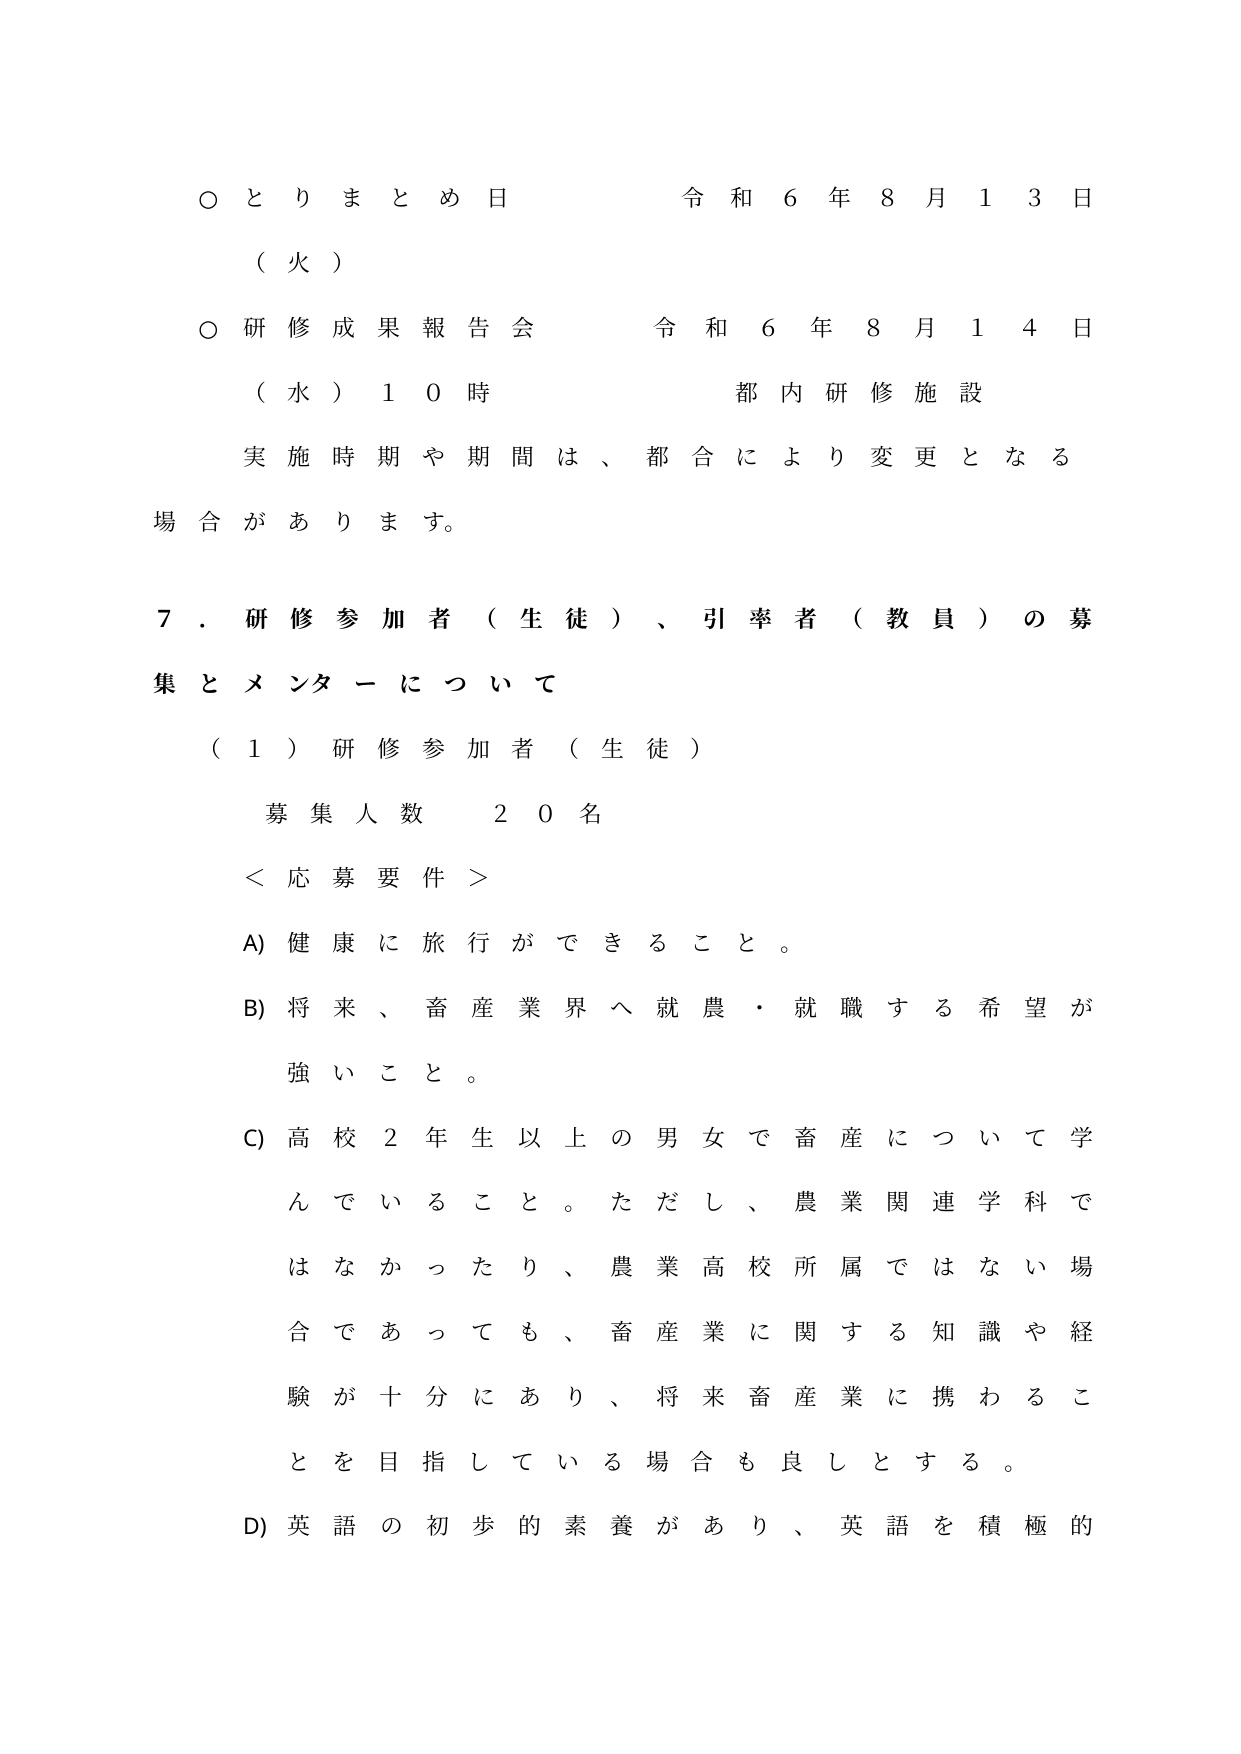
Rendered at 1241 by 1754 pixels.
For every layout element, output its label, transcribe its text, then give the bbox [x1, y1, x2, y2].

text （１）研修参加者（生徒） [153, 715, 1116, 780]
text 実施時期や期間は、都合により変更となる場合があります。 [153, 423, 1116, 553]
text 募集人数 ２０名 [153, 780, 1116, 844]
list 将来、畜産業界へ就農・就職する希望が強いこと。 [241, 974, 1116, 1104]
text ７．研修参加者（生徒）、引率者（教員）の募集とメンターについて [153, 585, 1116, 715]
list 高校２年生以上の男女で畜産について学んでいること。ただし、農業関連学科ではなかったり、農業高校所属ではない場合であっても、畜産業に関する知識や経験が十分にあり、将来畜産業に携わることを目指している場合も良しとする。 [241, 1104, 1116, 1492]
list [241, 1492, 1116, 1557]
list とりまとめ日 令和６年８月１３日（火） [198, 164, 1116, 294]
text ＜応募要件＞ [153, 844, 1116, 909]
list 研修成果報告会 令和６年８月１４日（水）１０時 都内研修施設 [198, 294, 1116, 423]
list 健康に旅行ができること。 [241, 909, 1116, 974]
